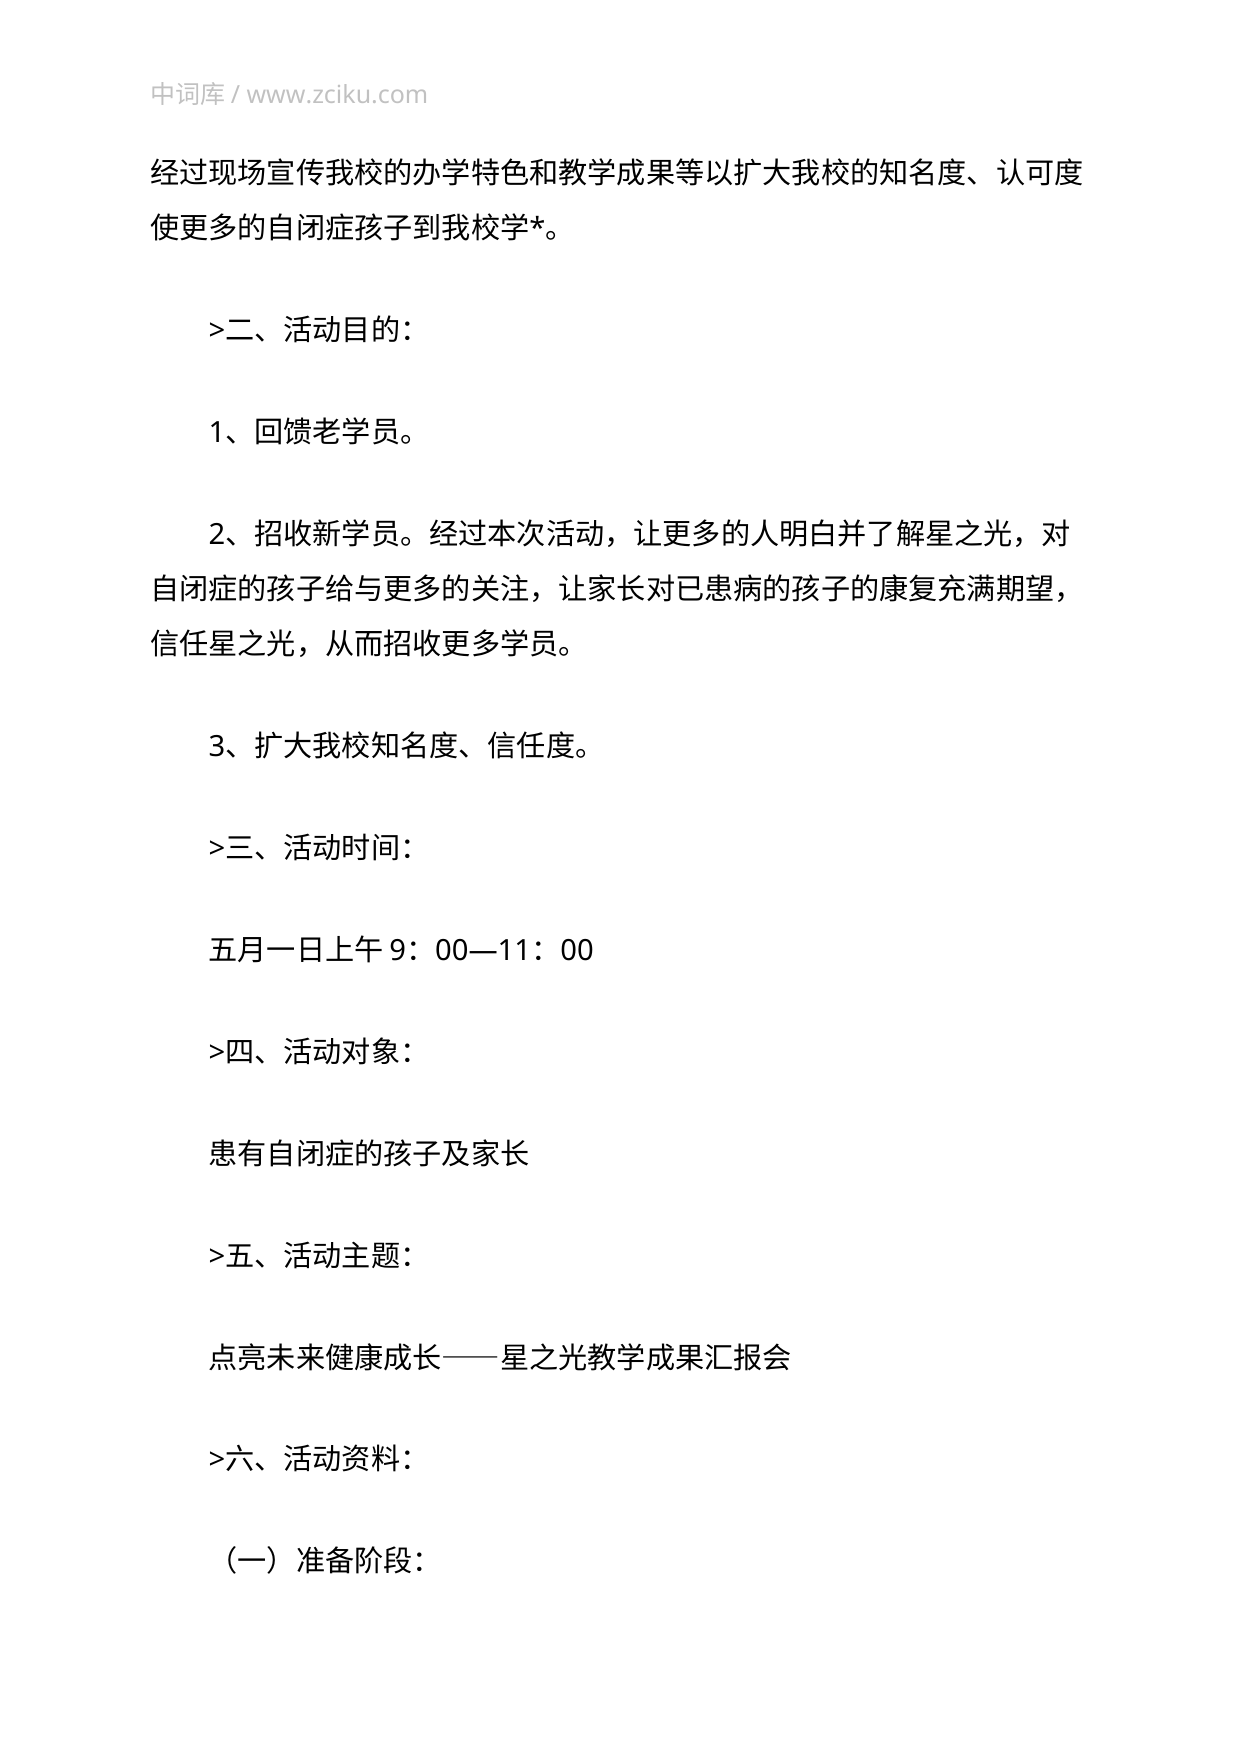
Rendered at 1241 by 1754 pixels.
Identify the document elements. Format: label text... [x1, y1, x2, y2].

text 患有自闭症的孩子及家长 [150, 1130, 1090, 1173]
text >二、活动目的： [150, 307, 1090, 349]
text 五月一日上午9：00—11：00 [150, 926, 1090, 969]
text 2、招收新学员。经过本次活动，让更多的人明白并了解星之光，对自闭症的孩子给与更多的关注，让家长对已患病的孩子的康复充满期望，信任星之光，从而招收更多学员。 [150, 511, 1090, 663]
text >五、活动主题： [150, 1232, 1090, 1274]
text >六、活动资料： [150, 1436, 1090, 1478]
text 1、回馈老学员。 [150, 409, 1090, 451]
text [150, 150, 1090, 247]
text （一）准备阶段： [150, 1538, 1090, 1580]
text >三、活动时间： [150, 824, 1090, 867]
text 点亮未来健康成长——星之光教学成果汇报会 [150, 1334, 1090, 1376]
text >四、活动对象： [150, 1028, 1090, 1071]
text 3、扩大我校知名度、信任度。 [150, 722, 1090, 765]
